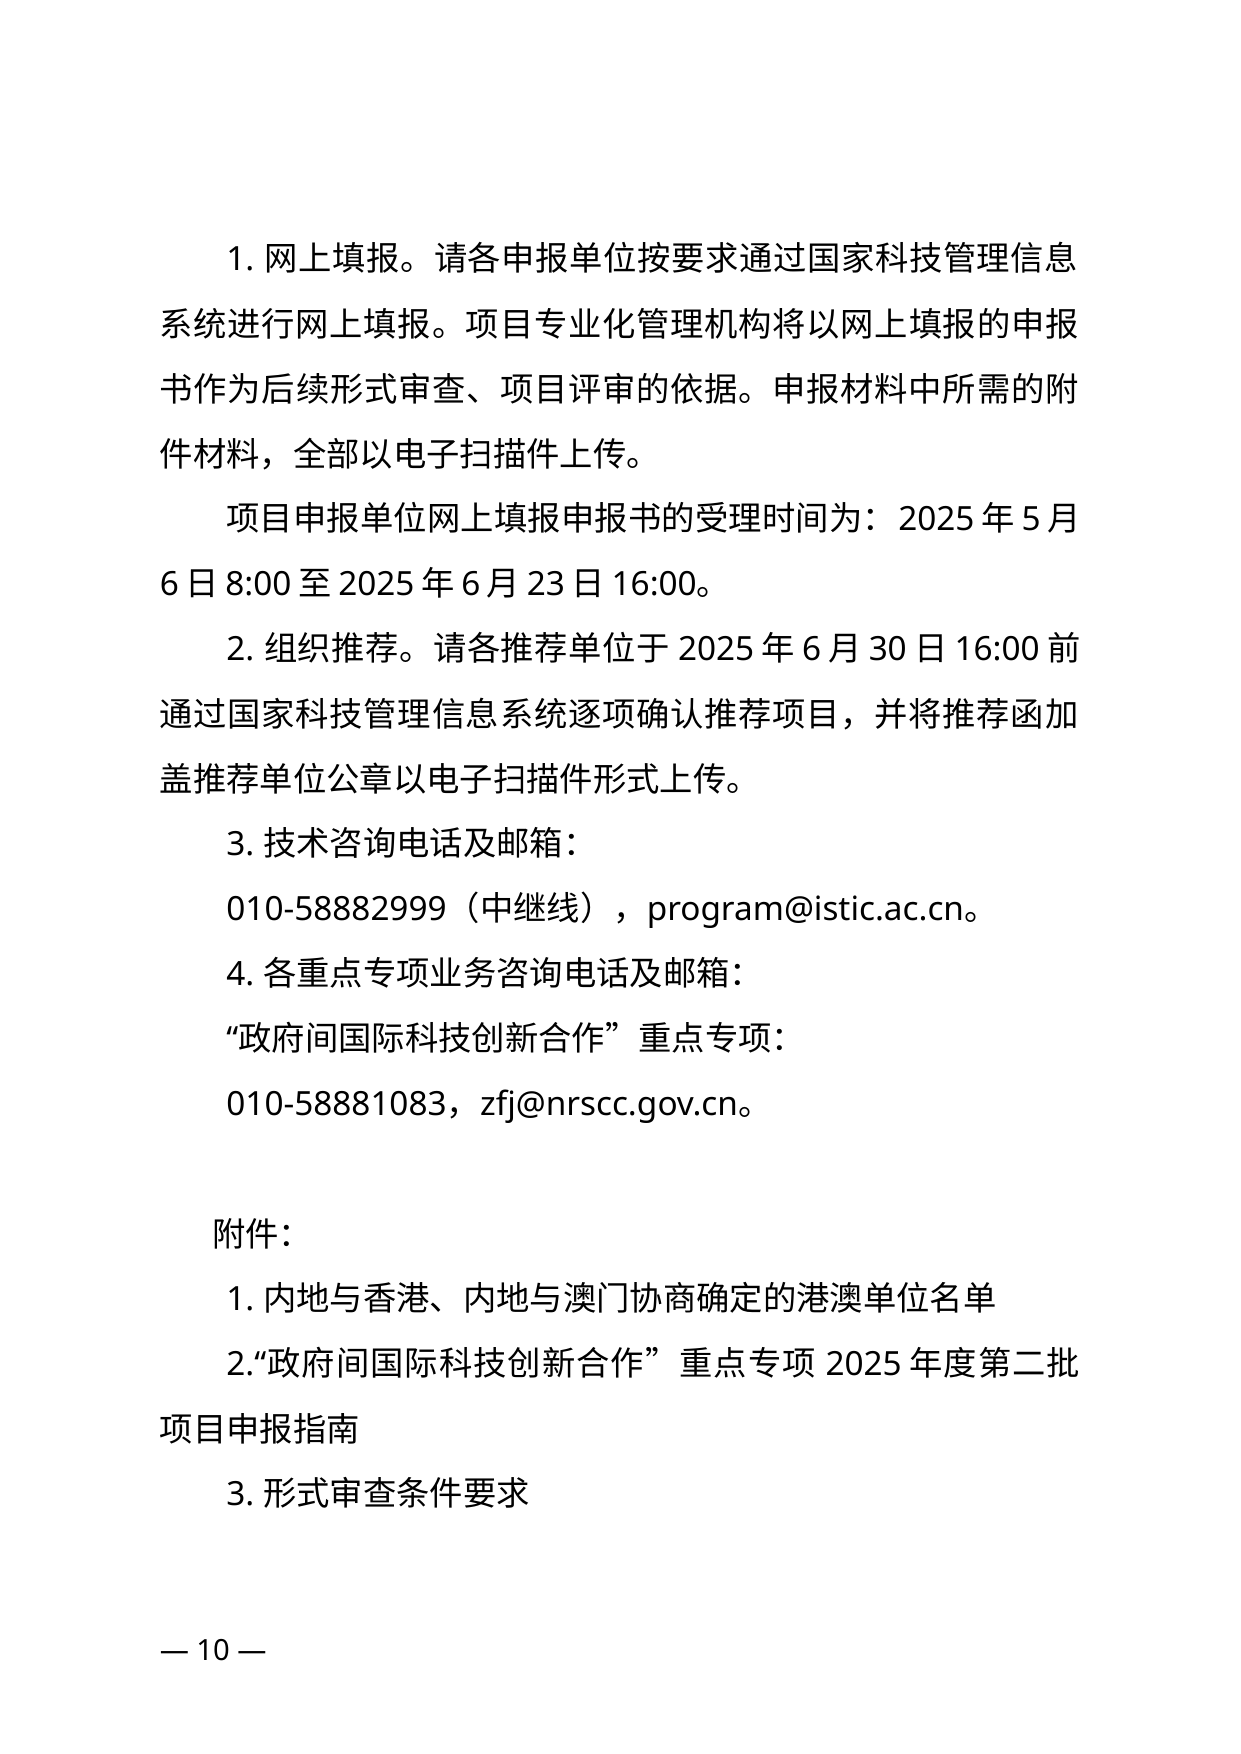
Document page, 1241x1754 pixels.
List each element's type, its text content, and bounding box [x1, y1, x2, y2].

text 1. 内地与香港、内地与澳门协商确定的港澳单位名单 [159, 1264, 1081, 1329]
text 项目申报单位网上填报申报书的受理时间为：2025年5月6日8:00至2025年6月23日16:00。 [159, 484, 1081, 614]
text 附件： [159, 1199, 1081, 1264]
text 010-58882999（中继线），program@istic.ac.cn。 [159, 874, 1081, 939]
text “政府间国际科技创新合作”重点专项： [159, 1004, 1081, 1069]
text 2.“政府间国际科技创新合作”重点专项2025年度第二批项目申报指南 [159, 1329, 1081, 1459]
text 2. 组织推荐。请各推荐单位于2025年6月30日16:00前通过国家科技管理信息系统逐项确认推荐项目，并将推荐函加盖推荐单位公章以电子扫描件形式上传。 [159, 614, 1081, 809]
text 010-58881083，zfj@nrscc.gov.cn。 [159, 1069, 1081, 1134]
text 1. 网上填报。请各申报单位按要求通过国家科技管理信息系统进行网上填报。项目专业化管理机构将以网上填报的申报书作为后续形式审查、项目评审的依据。申报材料中所需的附件材料，全部以电子扫描件上传。 [159, 224, 1081, 484]
text 3. 技术咨询电话及邮箱： [159, 809, 1081, 874]
text 4. 各重点专项业务咨询电话及邮箱： [159, 939, 1081, 1004]
text 3. 形式审查条件要求 [159, 1459, 1081, 1524]
